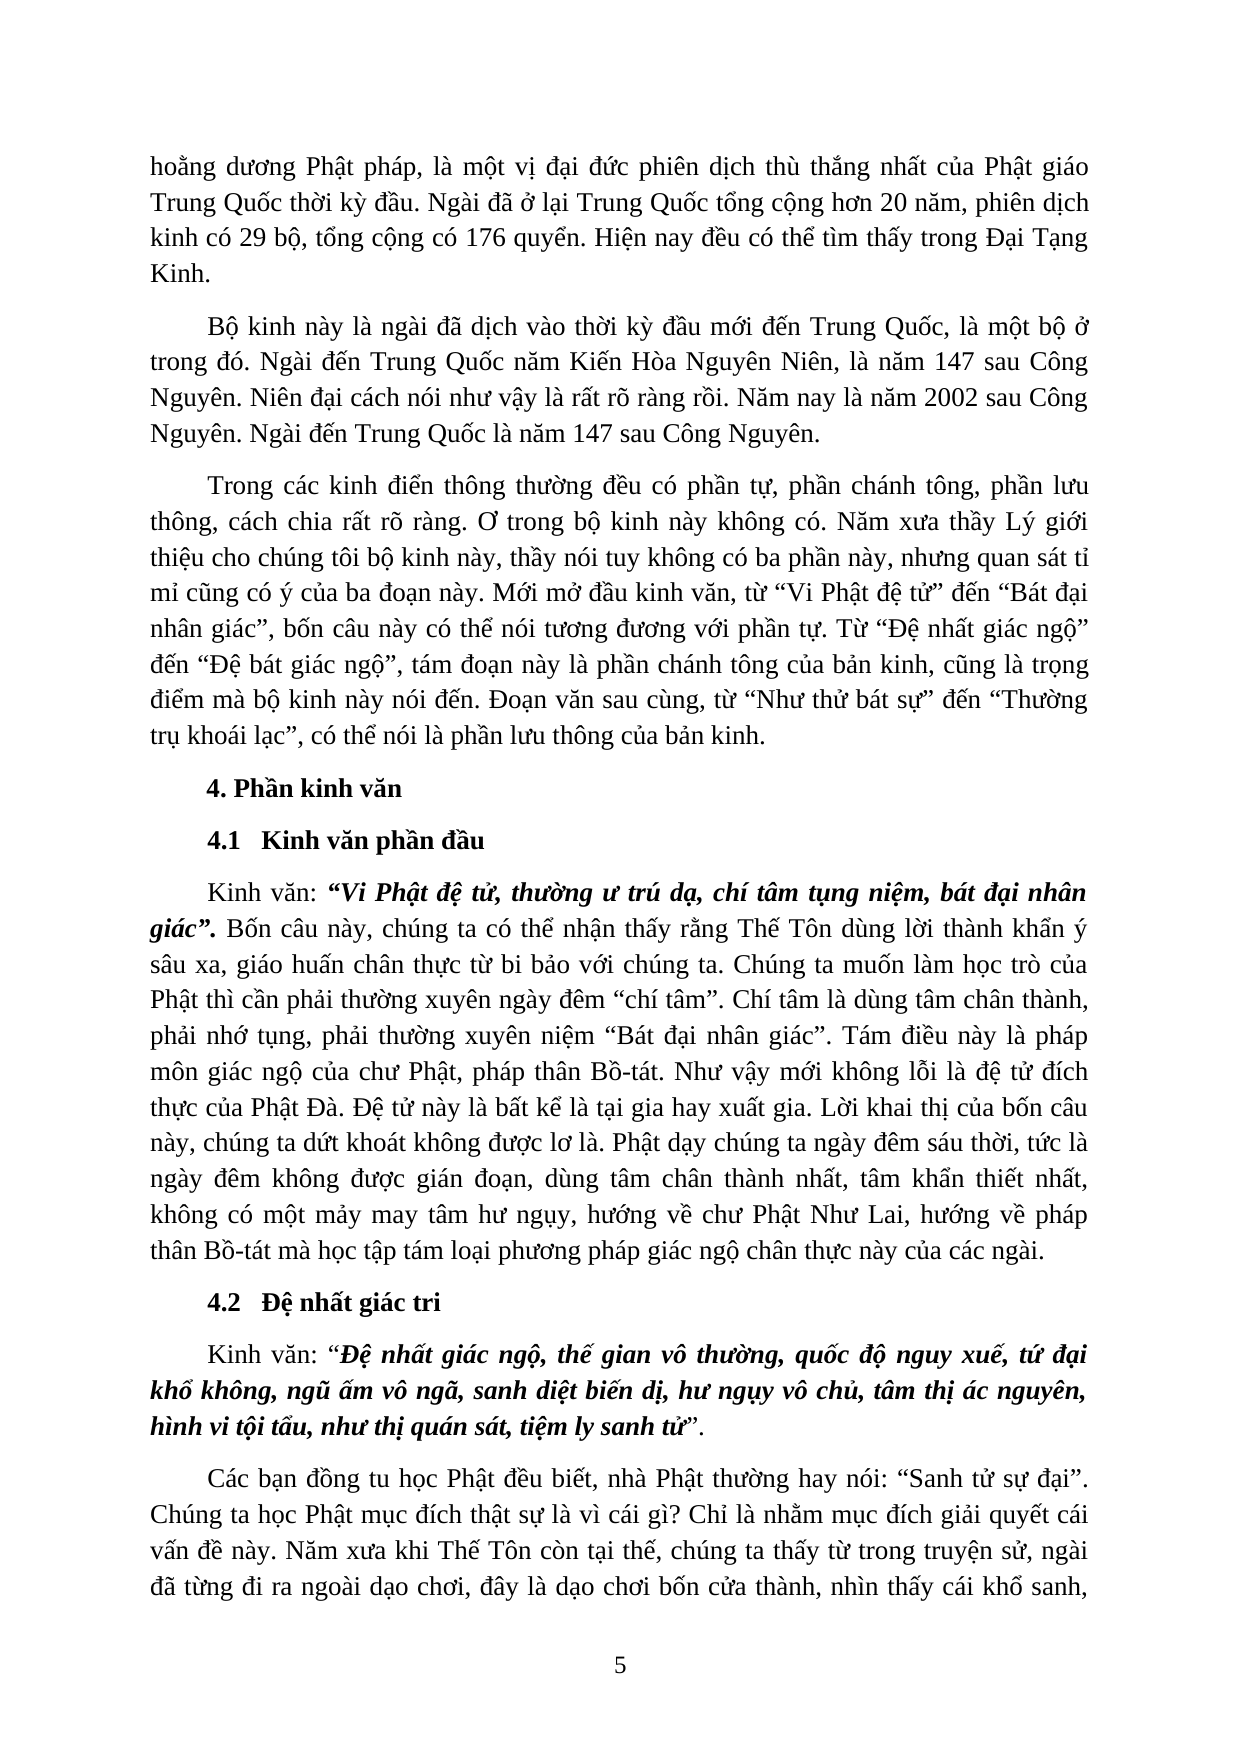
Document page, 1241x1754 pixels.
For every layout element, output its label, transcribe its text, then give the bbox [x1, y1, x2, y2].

text Kinh văn: “Vi Phật đệ tử, thường ư trú dạ, chí tâm tụng niệm, bát đại nhân giác”. Bốn câu này, chúng ta có thể nhận thấy rằng Thế Tôn dùng lời thành khẩn ý sâu xa, giáo huấn chân thực từ bi bảo với chúng ta. Chúng ta muốn làm học trò của Phật thì cần phải thường xuyên ngày đêm “chí tâm”. Chí tâm là dùng tâm chân thành, phải nhớ tụng, phải thường xuyên niệm “Bát đại nhân giác”. Tám điều này là pháp môn giác ngộ của chư Phật, pháp thân Bồ-tát. Như vậy mới không lỗi là đệ tử đích thực của Phật Đà. Đệ tử này là bất kể là tại gia hay xuất gia. Lời khai thị của bốn câu này, chúng ta dứt khoát không được lơ là. Phật dạy chúng ta ngày đêm sáu thời, tức là ngày đêm không được gián đoạn, dùng tâm chân thành nhất, tâm khẩn thiết nhất, không có một mảy may tâm hư ngụy, hướng về chư Phật Như Lai, hướng về pháp thân Bồ-tát mà học tập tám loại phương pháp giác ngộ chân thực này của các ngài. [150, 876, 1090, 1265]
text 4. Phần kinh văn [150, 772, 1090, 803]
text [150, 1462, 1090, 1601]
text 4.1 Kinh văn phần đầu [150, 824, 1090, 855]
text Bộ kinh này là ngài đã dịch vào thời kỳ đầu mới đến Trung Quốc, là một bộ ở trong đó. Ngài đến Trung Quốc năm Kiến Hòa Nguyên Niên, là năm 147 sau Công Nguyên. Niên đại cách nói như vậy là rất rõ ràng rồi. Năm nay là năm 2002 sau Công Nguyên. Ngài đến Trung Quốc là năm 147 sau Công Nguyên. [150, 309, 1090, 448]
text 4.2 Đệ nhất giác tri [150, 1286, 1090, 1317]
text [150, 150, 1090, 288]
text Trong các kinh điển thông thường đều có phần tự, phần chánh tông, phần lưu thông, cách chia rất rõ ràng. Ơ trong bộ kinh này không có. Năm xưa thầy Lý giới thiệu cho chúng tôi bộ kinh này, thầy nói tuy không có ba phần này, nhưng quan sát tỉ mỉ cũng có ý của ba đoạn này. Mới mở đầu kinh văn, từ “Vi Phật đệ tử” đến “Bát đại nhân giác”, bốn câu này có thể nói tương đương với phần tự. Từ “Đệ nhất giác ngộ” đến “Đệ bát giác ngộ”, tám đoạn này là phần chánh tông của bản kinh, cũng là trọng điểm mà bộ kinh này nói đến. Đoạn văn sau cùng, từ “Như thử bát sự” đến “Thường trụ khoái lạc”, có thể nói là phần lưu thông của bản kinh. [150, 469, 1090, 750]
text Kinh văn: “Đệ nhất giác ngộ, thế gian vô thường, quốc độ nguy xuế, tứ đại khổ không, ngũ ấm vô ngã, sanh diệt biến dị, hư ngụy vô chủ, tâm thị ác nguyên, hình vi tội tẩu, như thị quán sát, tiệm ly sanh tử”. [150, 1338, 1090, 1441]
